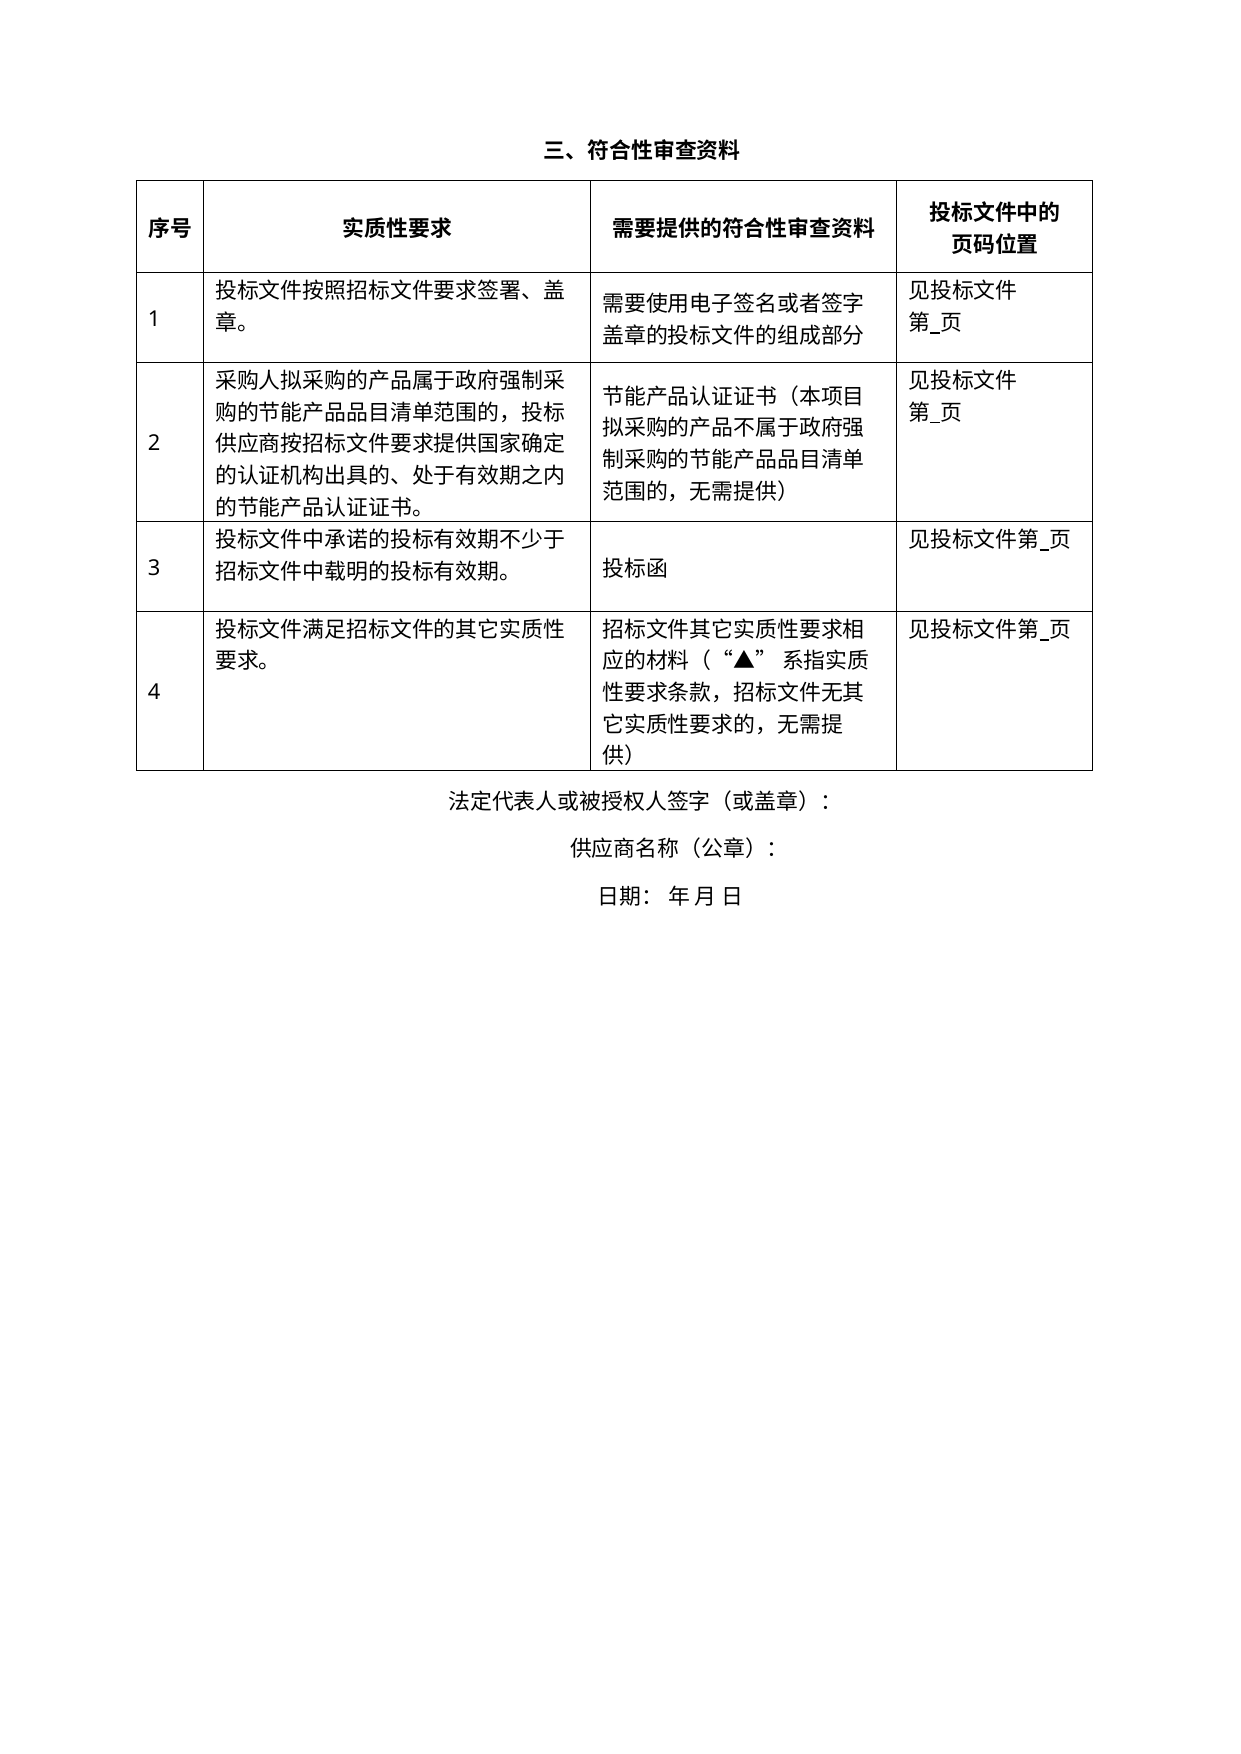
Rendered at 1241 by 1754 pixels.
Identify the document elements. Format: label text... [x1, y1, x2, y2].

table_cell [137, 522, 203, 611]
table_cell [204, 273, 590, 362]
text 法定代表人或被授权人签字（或盖章）： [148, 784, 1092, 815]
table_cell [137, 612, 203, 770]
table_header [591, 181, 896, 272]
text 日期： 年 月 日 [148, 879, 1092, 910]
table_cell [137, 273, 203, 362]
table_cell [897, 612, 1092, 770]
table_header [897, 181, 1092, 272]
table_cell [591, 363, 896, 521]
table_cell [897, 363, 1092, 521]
text 三、符合性审查资料 [148, 133, 1092, 164]
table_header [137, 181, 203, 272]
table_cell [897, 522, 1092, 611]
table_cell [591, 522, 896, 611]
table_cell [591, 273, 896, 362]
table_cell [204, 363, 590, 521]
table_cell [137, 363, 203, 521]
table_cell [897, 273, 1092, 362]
text 供应商名称（公章）： [148, 831, 1092, 863]
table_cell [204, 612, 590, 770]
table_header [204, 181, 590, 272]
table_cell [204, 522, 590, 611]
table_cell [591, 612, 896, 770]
